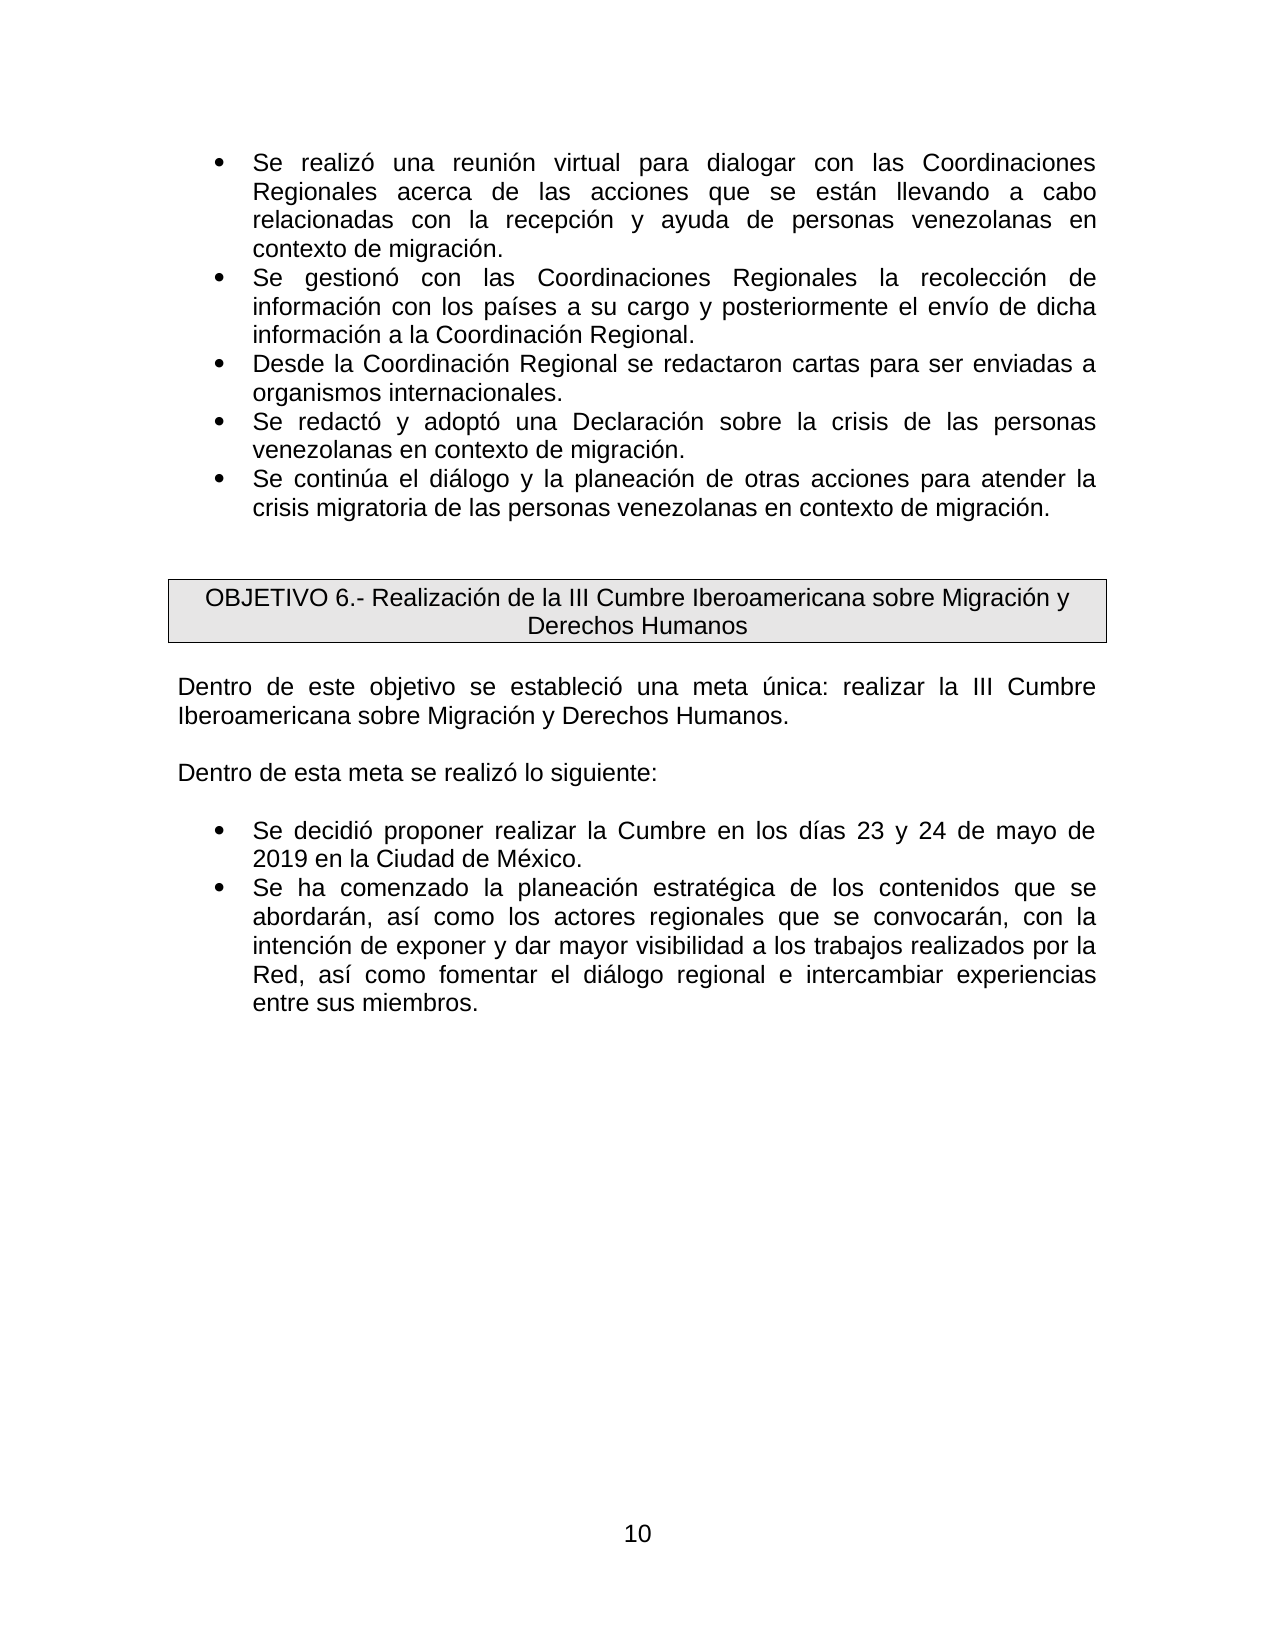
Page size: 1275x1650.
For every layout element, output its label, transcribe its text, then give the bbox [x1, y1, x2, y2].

text Dentro de esta meta se realizó lo siguiente: [177, 758, 1098, 787]
list Desde la Coordinación Regional se redactaron cartas para ser enviadas a organismos internacionales. [215, 349, 1098, 407]
text OBJETIVO 6.- Realización de la III Cumbre Iberoamericana sobre Migración y Derechos Humanos [169, 580, 1106, 642]
list Se decidió proponer realizar la Cumbre en los días 23 y 24 de mayo de 2019 en la Ciudad de México. [215, 816, 1098, 873]
list Se continúa el diálogo y la planeación de otras acciones para atender la crisis migratoria de las personas venezolanas en contexto de migración. [215, 464, 1098, 522]
list Se ha comenzado la planeación estratégica de los contenidos que se abordarán, así como los actores regionales que se convocarán, con la intención de exponer y dar mayor visibilidad a los trabajos realizados por la Red, así como fomentar el diálogo regional e intercambiar experiencias entre sus miembros. [215, 873, 1098, 1017]
list Se redactó y adoptó una Declaración sobre la crisis de las personas venezolanas en contexto de migración. [215, 407, 1098, 464]
list Se realizó una reunión virtual para dialogar con las Coordinaciones Regionales acerca de las acciones que se están llevando a cabo relacionadas con la recepción y ayuda de personas venezolanas en contexto de migración. [215, 148, 1098, 263]
list Se gestionó con las Coordinaciones Regionales la recolección de información con los países a su cargo y posteriormente el envío de dicha información a la Coordinación Regional. [215, 263, 1098, 349]
text Dentro de este objetivo se estableció una meta única: realizar la III Cumbre Iberoamericana sobre Migración y Derechos Humanos. [177, 672, 1098, 729]
